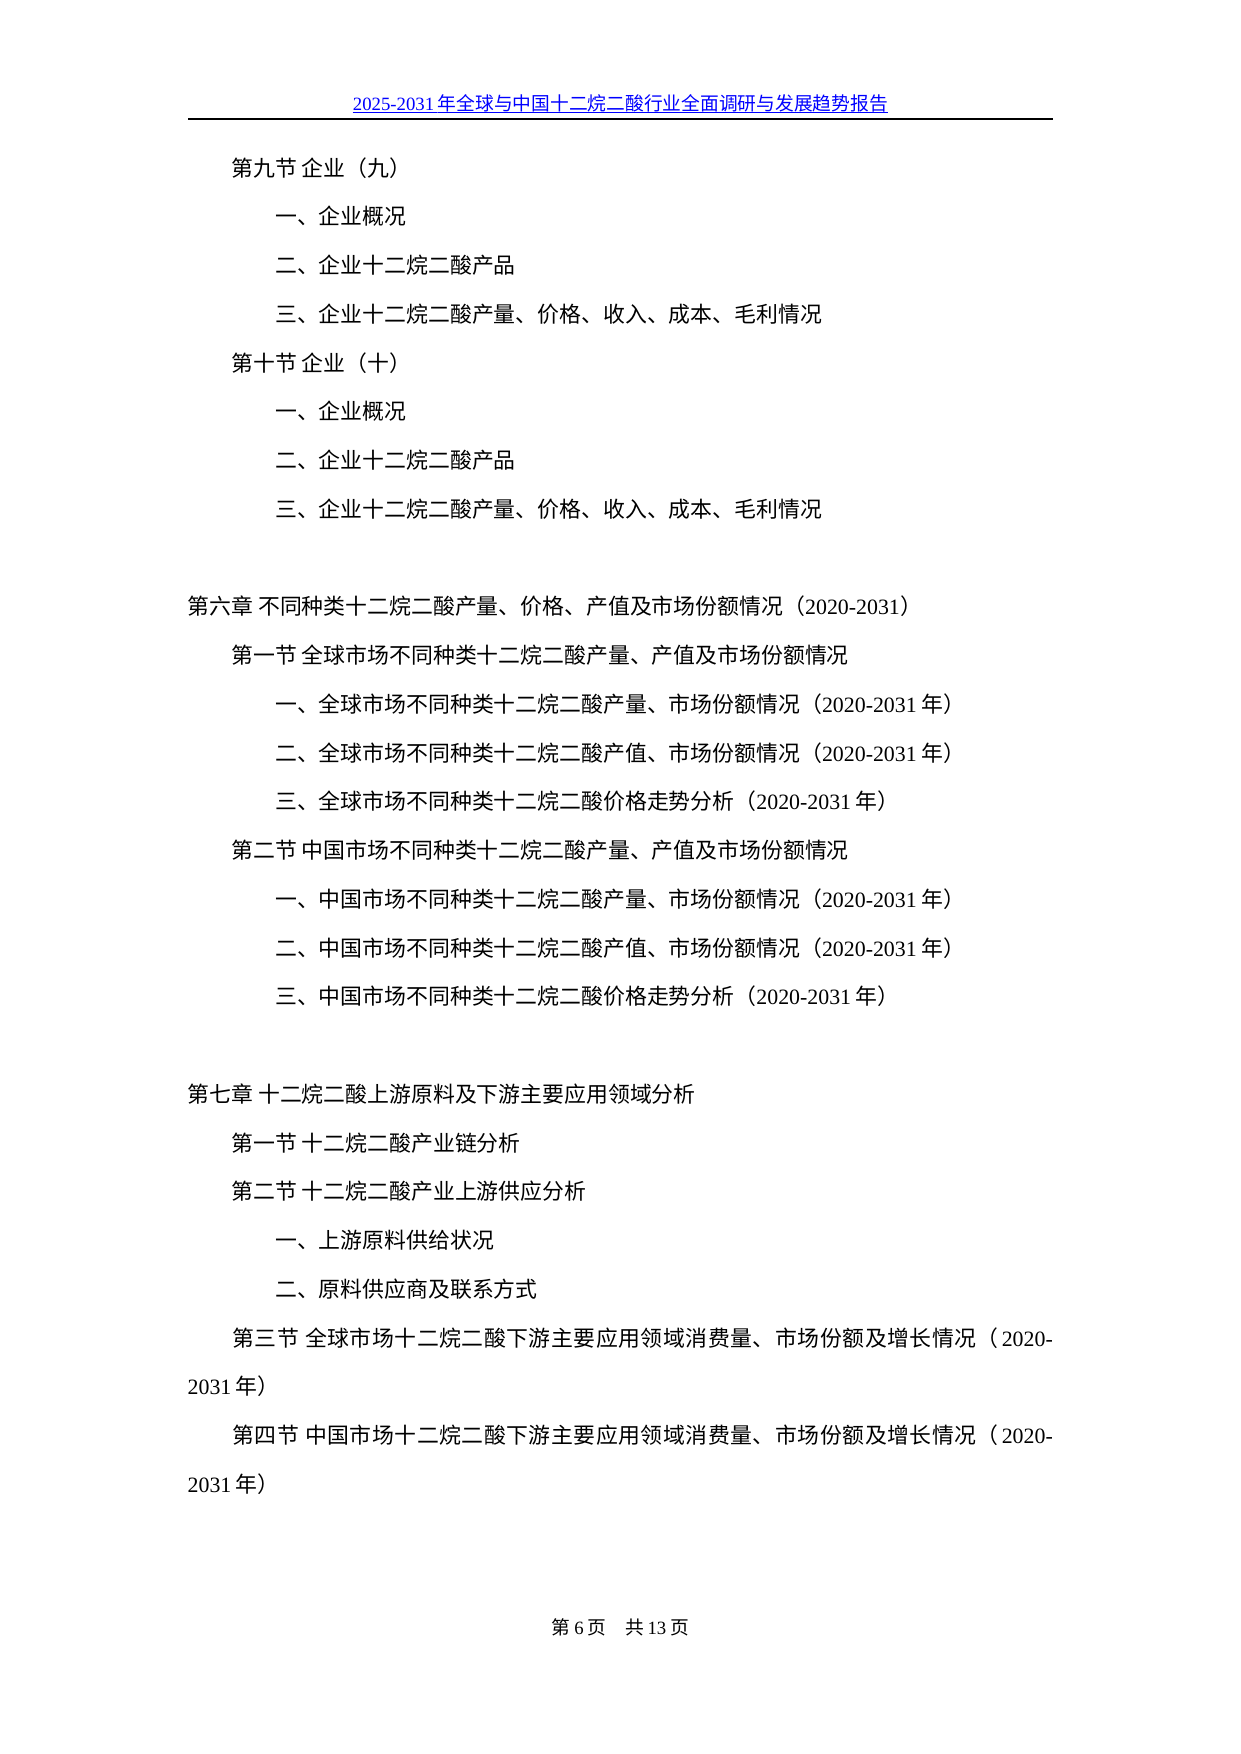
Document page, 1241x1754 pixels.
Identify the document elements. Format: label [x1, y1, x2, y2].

text [187, 150, 1053, 1499]
